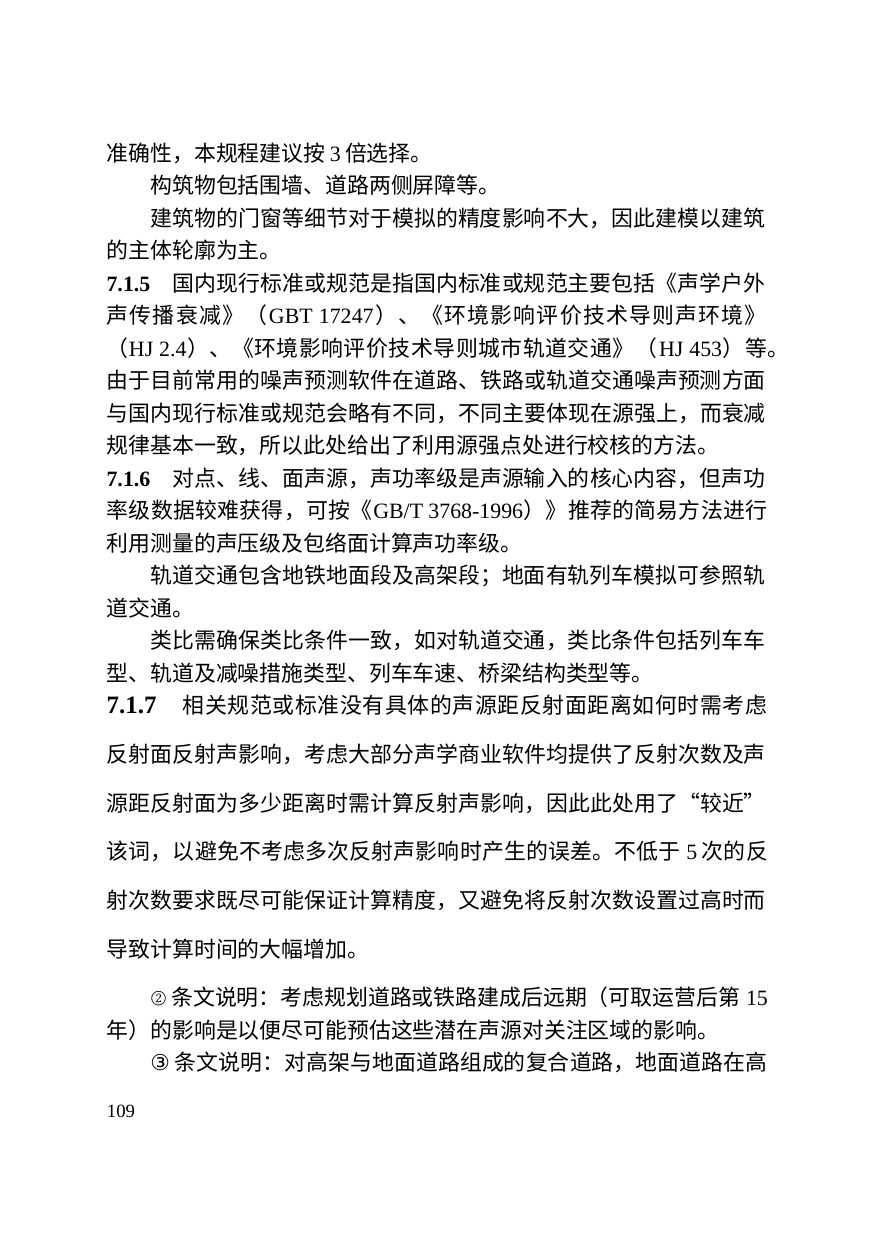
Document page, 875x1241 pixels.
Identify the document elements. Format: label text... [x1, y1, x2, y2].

text 7.1.6 对点、线、面声源，声功率级是声源输入的核心内容，但声功率级数据较难获得，可按《GB/T 3768-1996）》推荐的简易方法进行利用测量的声压级及包络面计算声功率级。 [106, 460, 768, 558]
text 7.1.5 国内现行标准或规范是指国内标准或规范主要包括《声学户外声传播衰减》（GBT 17247）、《环境影响评价技术导则声环境》（HJ 2.4）、《环境影响评价技术导则城市轨道交通》（HJ 453）等。由于目前常用的噪声预测软件在道路、铁路或轨道交通噪声预测方面与国内现行标准或规范会略有不同，不同主要体现在源强上，而衰减规律基本一致，所以此处给出了利用源强点处进行校核的方法。 [106, 265, 768, 460]
text 建筑物的门窗等细节对于模拟的精度影响不大，因此建模以建筑的主体轮廓为主。 [106, 200, 768, 265]
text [106, 1045, 768, 1077]
text 轨道交通包含地铁地面段及高架段；地面有轨列车模拟可参照轨道交通。 [106, 558, 768, 623]
text ②条文说明：考虑规划道路或铁路建成后远期（可取运营后第15年）的影响是以便尽可能预估这些潜在声源对关注区域的影响。 [106, 980, 768, 1045]
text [106, 135, 768, 168]
text 7.1.7 相关规范或标准没有具体的声源距反射面距离如何时需考虑反射面反射声影响，考虑大部分声学商业软件均提供了反射次数及声源距反射面为多少距离时需计算反射声影响，因此此处用了“较近”该词，以避免不考虑多次反射声影响时产生的误差。不低于5次的反射次数要求既尽可能保证计算精度，又避免将反射次数设置过高时而导致计算时间的大幅增加。 [106, 688, 768, 964]
text 构筑物包括围墙、道路两侧屏障等。 [106, 168, 768, 200]
text 类比需确保类比条件一致，如对轨道交通，类比条件包括列车车型、轨道及减噪措施类型、列车车速、桥梁结构类型等。 [106, 623, 768, 688]
